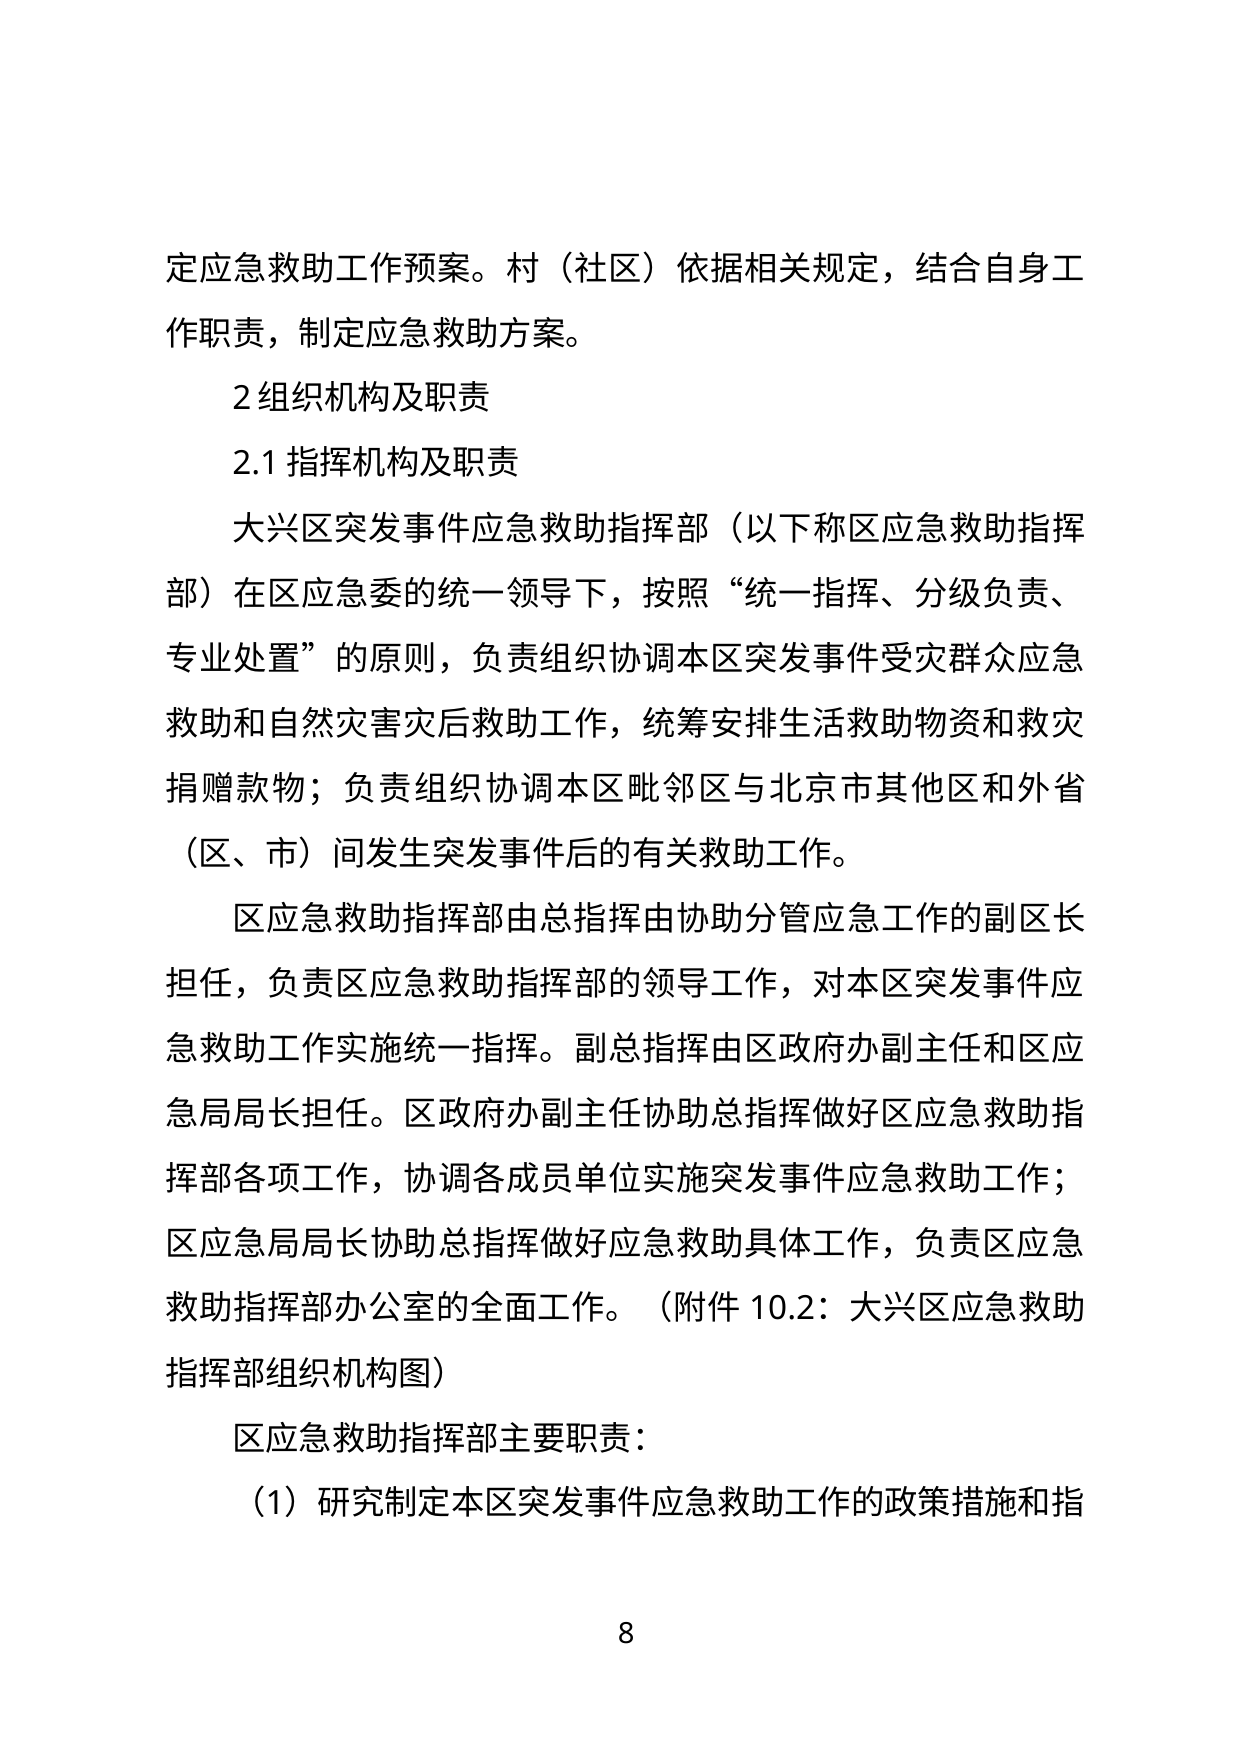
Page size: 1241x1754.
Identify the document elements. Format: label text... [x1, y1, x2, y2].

text 2.1指挥机构及职责 [165, 428, 1087, 493]
text 区应急救助指挥部由总指挥由协助分管应急工作的副区长担任，负责区应急救助指挥部的领导工作，对本区突发事件应急救助工作实施统一指挥。副总指挥由区政府办副主任和区应急局局长担任。区政府办副主任协助总指挥做好区应急救助指挥部各项工作，协调各成员单位实施突发事件应急救助工作；区应急局局长协助总指挥做好应急救助具体工作，负责区应急救助指挥部办公室的全面工作。（附件10.2：大兴区应急救助指挥部组织机构图） [165, 883, 1087, 1403]
text 2组织机构及职责 [165, 363, 1087, 428]
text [165, 233, 1087, 363]
text 区应急救助指挥部主要职责： [165, 1403, 1087, 1468]
text 大兴区突发事件应急救助指挥部（以下称区应急救助指挥部）在区应急委的统一领导下，按照“统一指挥、分级负责、专业处置”的原则，负责组织协调本区突发事件受灾群众应急救助和自然灾害灾后救助工作，统筹安排生活救助物资和救灾捐赠款物；负责组织协调本区毗邻区与北京市其他区和外省（区、市）间发生突发事件后的有关救助工作。 [165, 493, 1087, 883]
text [165, 1468, 1087, 1533]
